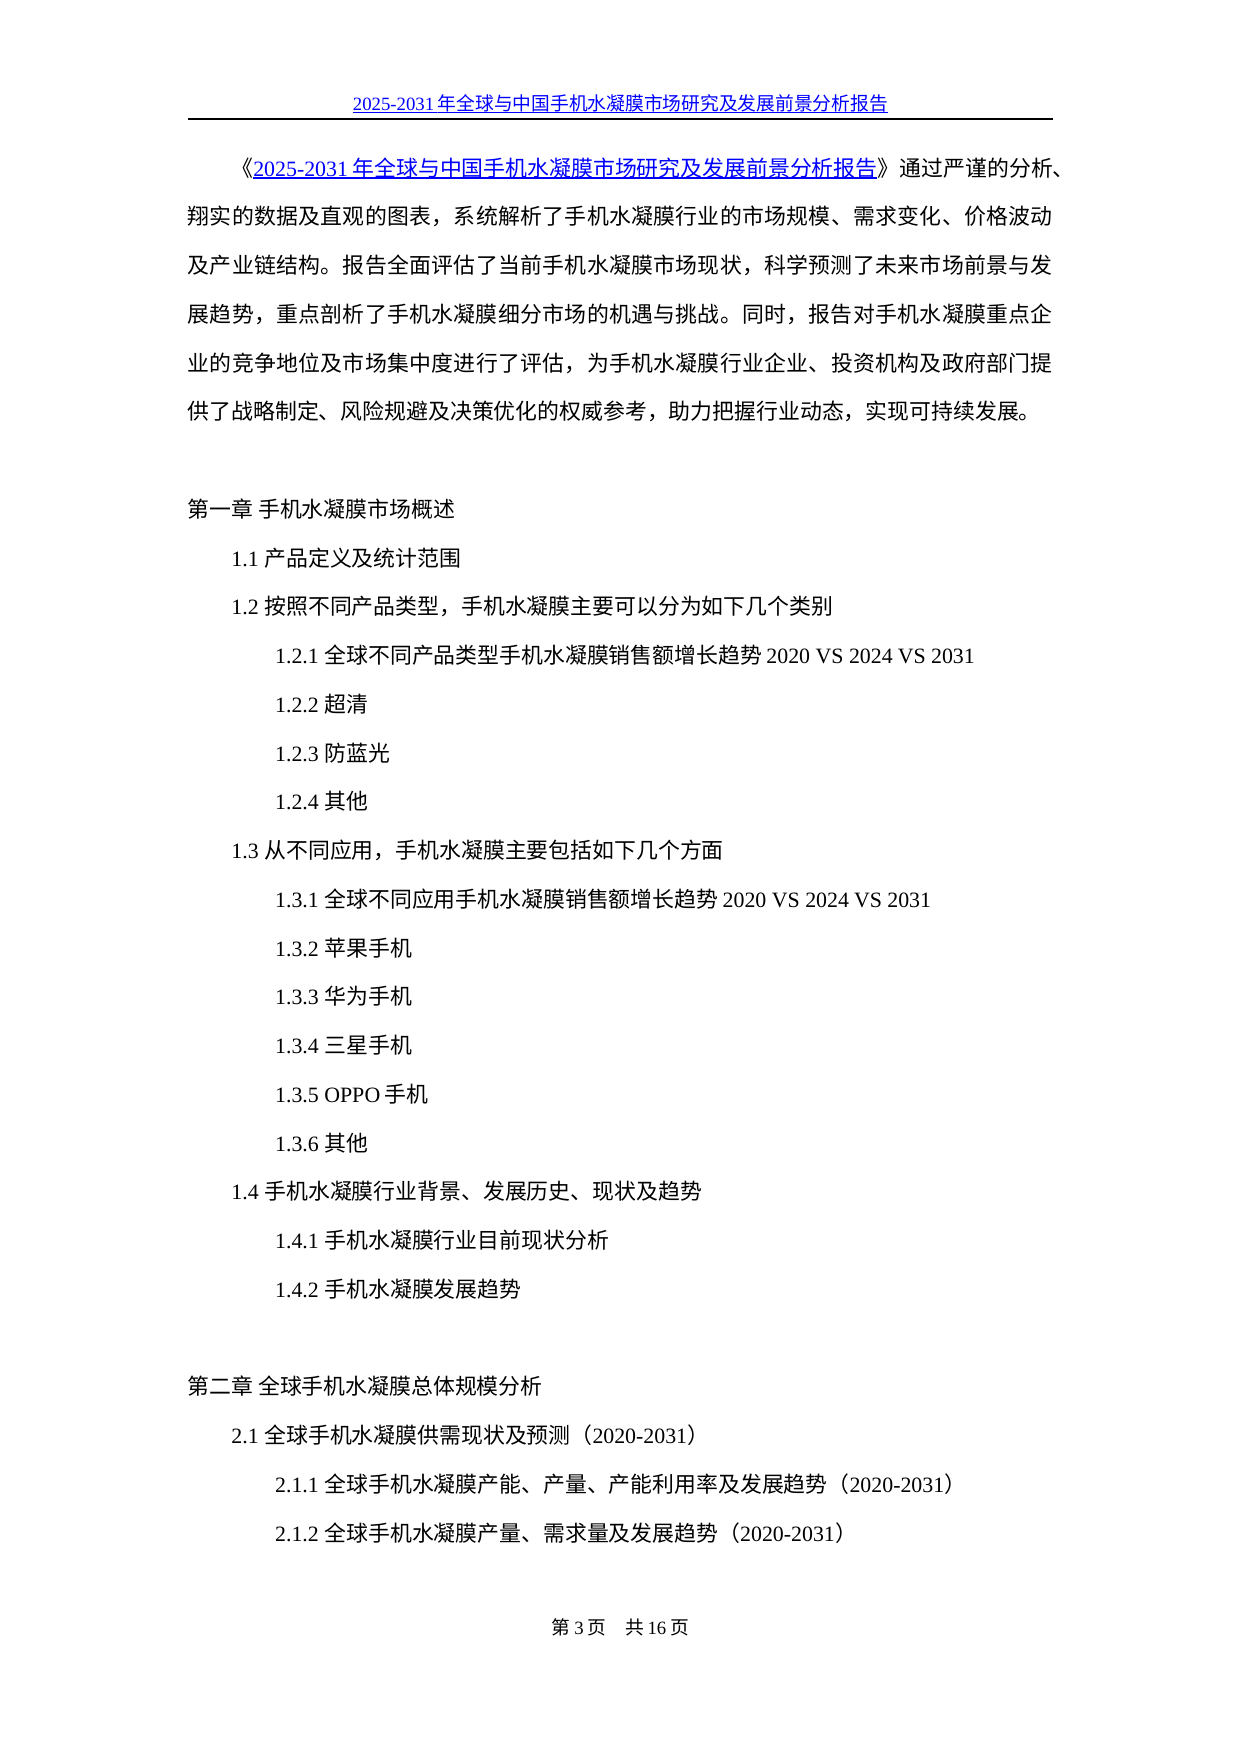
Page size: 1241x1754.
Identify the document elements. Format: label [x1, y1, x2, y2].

text [187, 150, 1053, 1548]
